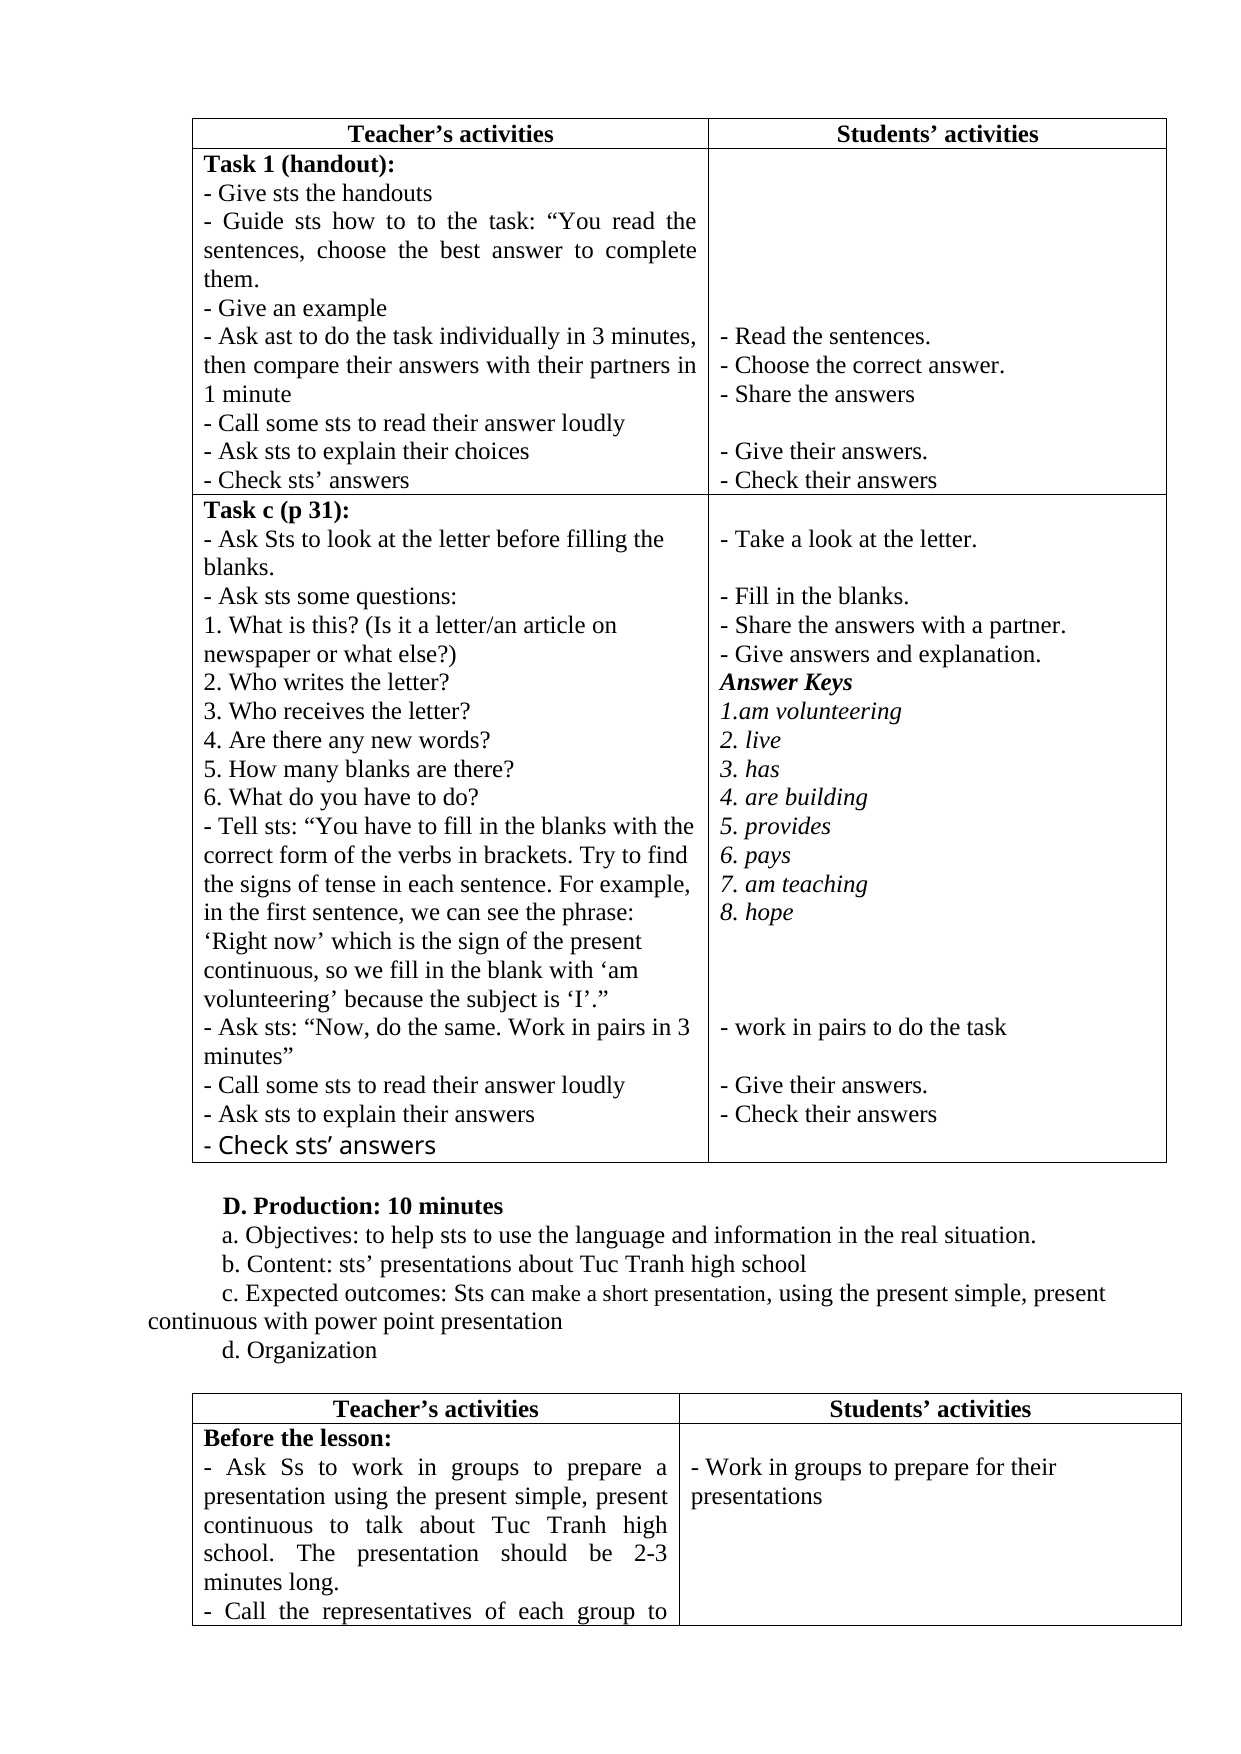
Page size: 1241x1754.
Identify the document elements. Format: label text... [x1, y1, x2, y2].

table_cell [193, 1424, 679, 1625]
table_header Teacher’s activities [193, 1394, 679, 1422]
text D. Production: 10 minutes [223, 1191, 1122, 1220]
table_cell - Take a look at the letter. - Fill in the blanks. - Share the answers with a partner. - Give answers and explanation. Answer Keys 1.am volunteering 2. live 3. has 4. are building 5. provides 6. pays 7. am teaching 8. hope - work in pairs to do the task - Give their answers. - Check their answers [709, 495, 1166, 1162]
table_header Teacher’s activities [193, 119, 708, 148]
text d. Organization [222, 1335, 1122, 1364]
table_cell Task c (p 31): - Ask Sts to look at the letter before filling the blanks. - Ask sts some questions: 1. What is this? (Is it a letter/an article on newspaper or what else?) 2. Who writes the letter? 3. Who receives the letter? 4. Are there any new words? 5. How many blanks are there? 6. What do you have to do? - Tell sts: “You have to fill in the blanks with the correct form of the verbs in brackets. Try to find the signs of tense in each sentence. For example, in the first sentence, we can see the phrase: ‘Right now’ which is the sign of the present continuous, so we fill in the blank with ‘am volunteering’ because the subject is ‘I’.” - Ask sts: “Now, do the same. Work in pairs in 3 minutes” - Call some sts to read their answer loudly - Ask sts to explain their answers - Check sts’ answers [193, 495, 708, 1162]
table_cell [680, 1424, 1181, 1625]
text a. Objectives: to help sts to use the language and information in the real situation. [222, 1220, 1122, 1249]
table_cell Task 1 (handout): - Give sts the handouts - Guide sts how to to the task: “You read the sentences, choose the best answer to complete them. - Give an example - Ask ast to do the task individually in 3 minutes, then compare their answers with their partners in 1 minute - Call some sts to read their answer loudly - Ask sts to explain their choices - Check sts’ answers [193, 149, 708, 494]
table_header Students’ activities [709, 119, 1166, 148]
text c. Expected outcomes: Sts can make a short presentation, using the present simple, present continuous with power point presentation [148, 1278, 1122, 1335]
text b. Content: sts’ presentations about Tuc Tranh high school [222, 1249, 1122, 1278]
table_cell - Read the sentences. - Choose the correct answer. - Share the answers - Give their answers. - Check their answers [709, 149, 1166, 494]
table_header Students’ activities [680, 1394, 1181, 1422]
